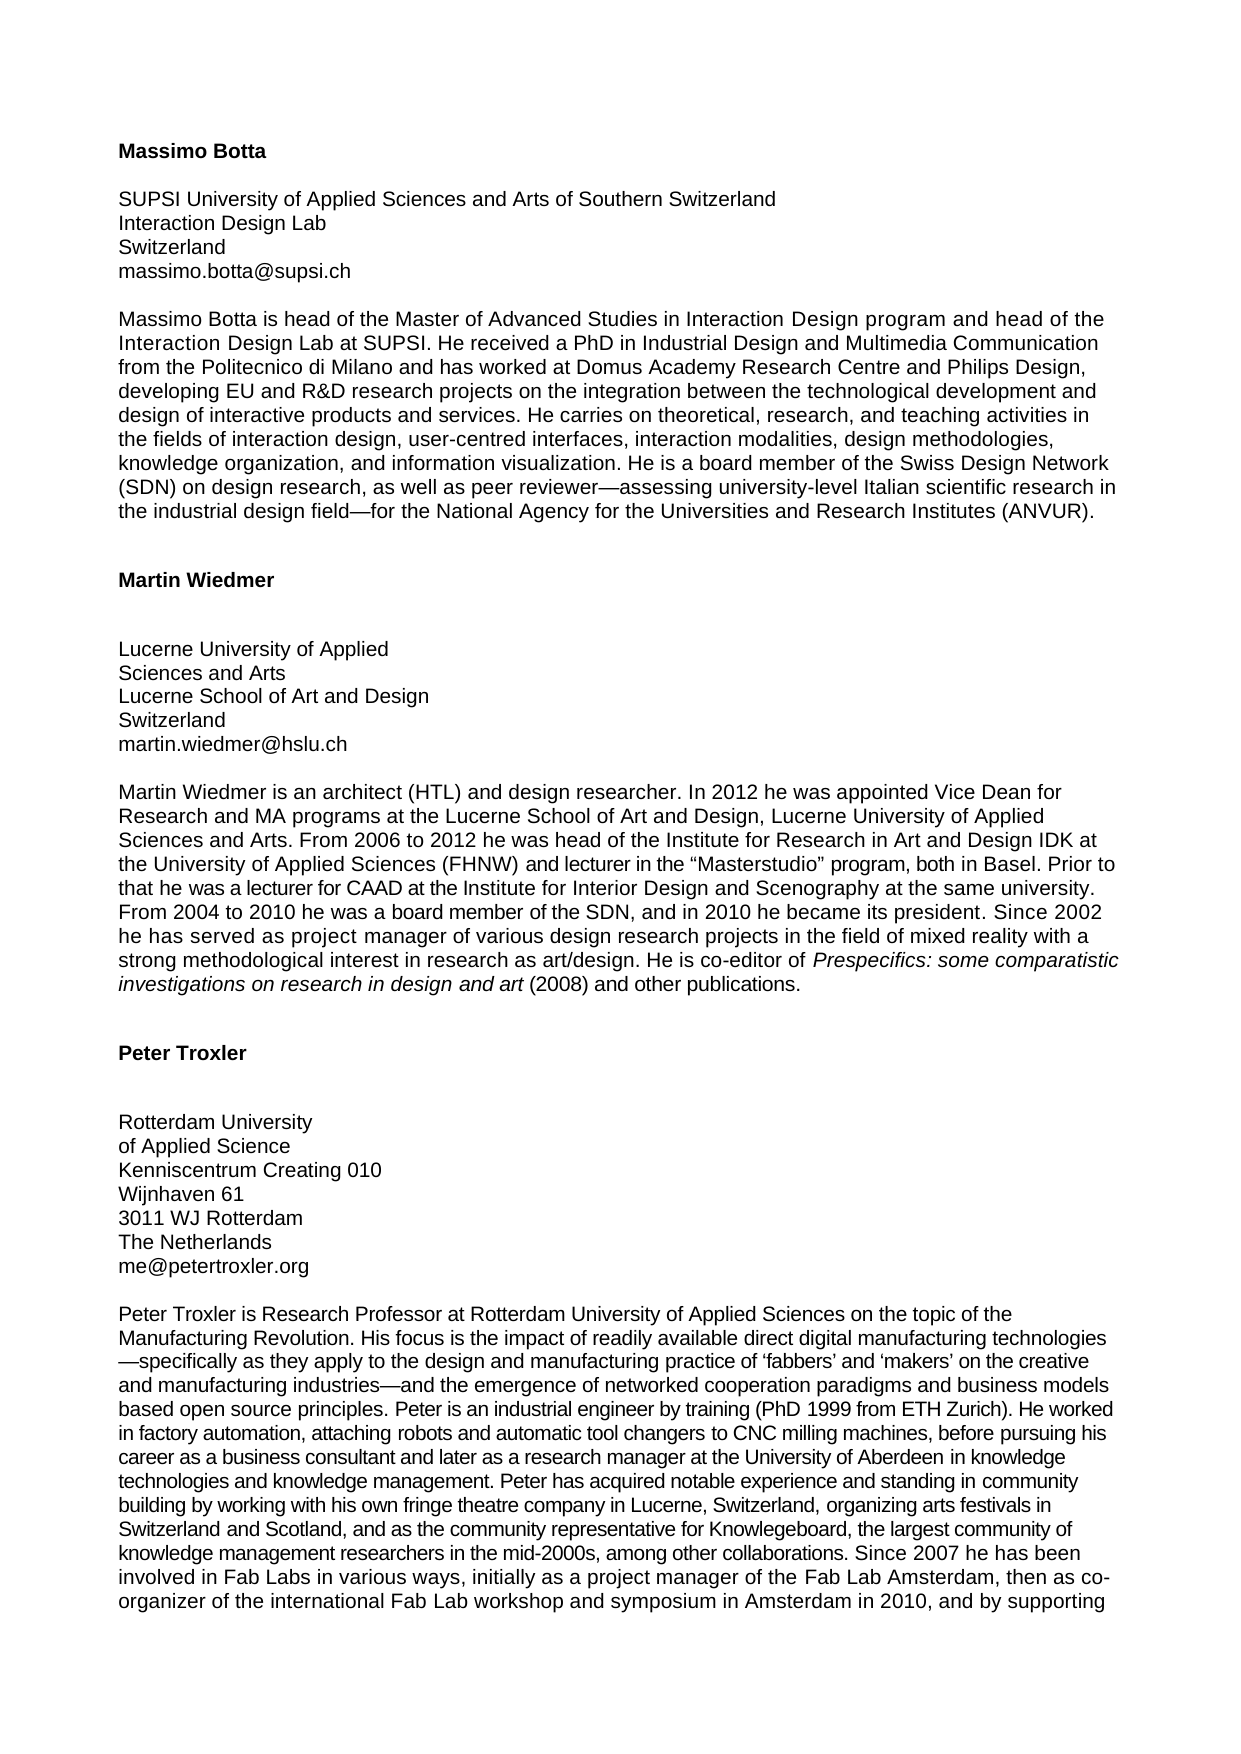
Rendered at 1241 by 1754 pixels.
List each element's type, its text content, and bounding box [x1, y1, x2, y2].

text Rotterdam University [118, 1110, 1122, 1134]
text Lucerne University of Applied [118, 636, 1122, 660]
text 3011 WJ Rotterdam [118, 1206, 1122, 1229]
text Lucerne School of Art and Design [118, 684, 1122, 708]
text Massimo Botta is head of the Master of Advanced Studies in Interaction Design and head of the Interaction Design Lab at SUPSI.He received [118, 307, 1122, 522]
text Interaction Design Lab [118, 211, 1122, 235]
text Sciences and Arts [118, 660, 1122, 684]
text Peter Troxler [118, 1020, 1122, 1065]
text me@petertroxler.org [118, 1253, 1122, 1277]
text Martin Wiedmer architect (HTL) and esign esearcher 2012 Vice Dean for Research and MA programs at Lucerne School of Art and Design, Lucerne University of Applied Sciences and Arts. From 20062012 he head of the Institute for Research in Art and Design IDK at University of Applied Sciences FHNW and lecturer in the “Masterstudio” in Basel. he lecturer for CAAD at the Institute Interior Design and Scenography at the same university. From 2004 to 2010 he oard ember of the SDN and 2010 he president. Since 2002 he project manager of various design research projects in the field of ixed eality with a strong methodological interest in research as art/design. He is co-editor of Prespecifics: some comparatistic investigations on research in design and art (2008) and other publications. [118, 780, 1122, 996]
text Martin Wiedmer [118, 546, 1122, 591]
text Kenniscentrum Creating 010 [118, 1158, 1122, 1182]
text of Applied Science [118, 1134, 1122, 1158]
text Massimo Botta [118, 118, 1122, 163]
text SUPSI University of Applied Sciences and Arts of Southern Switzerland [118, 187, 1122, 211]
text martin.wiedmer@hslu.ch [118, 732, 1122, 756]
text Wijnhaven 61 [118, 1182, 1122, 1206]
text massimo.botta@supsi.ch [118, 259, 1122, 283]
